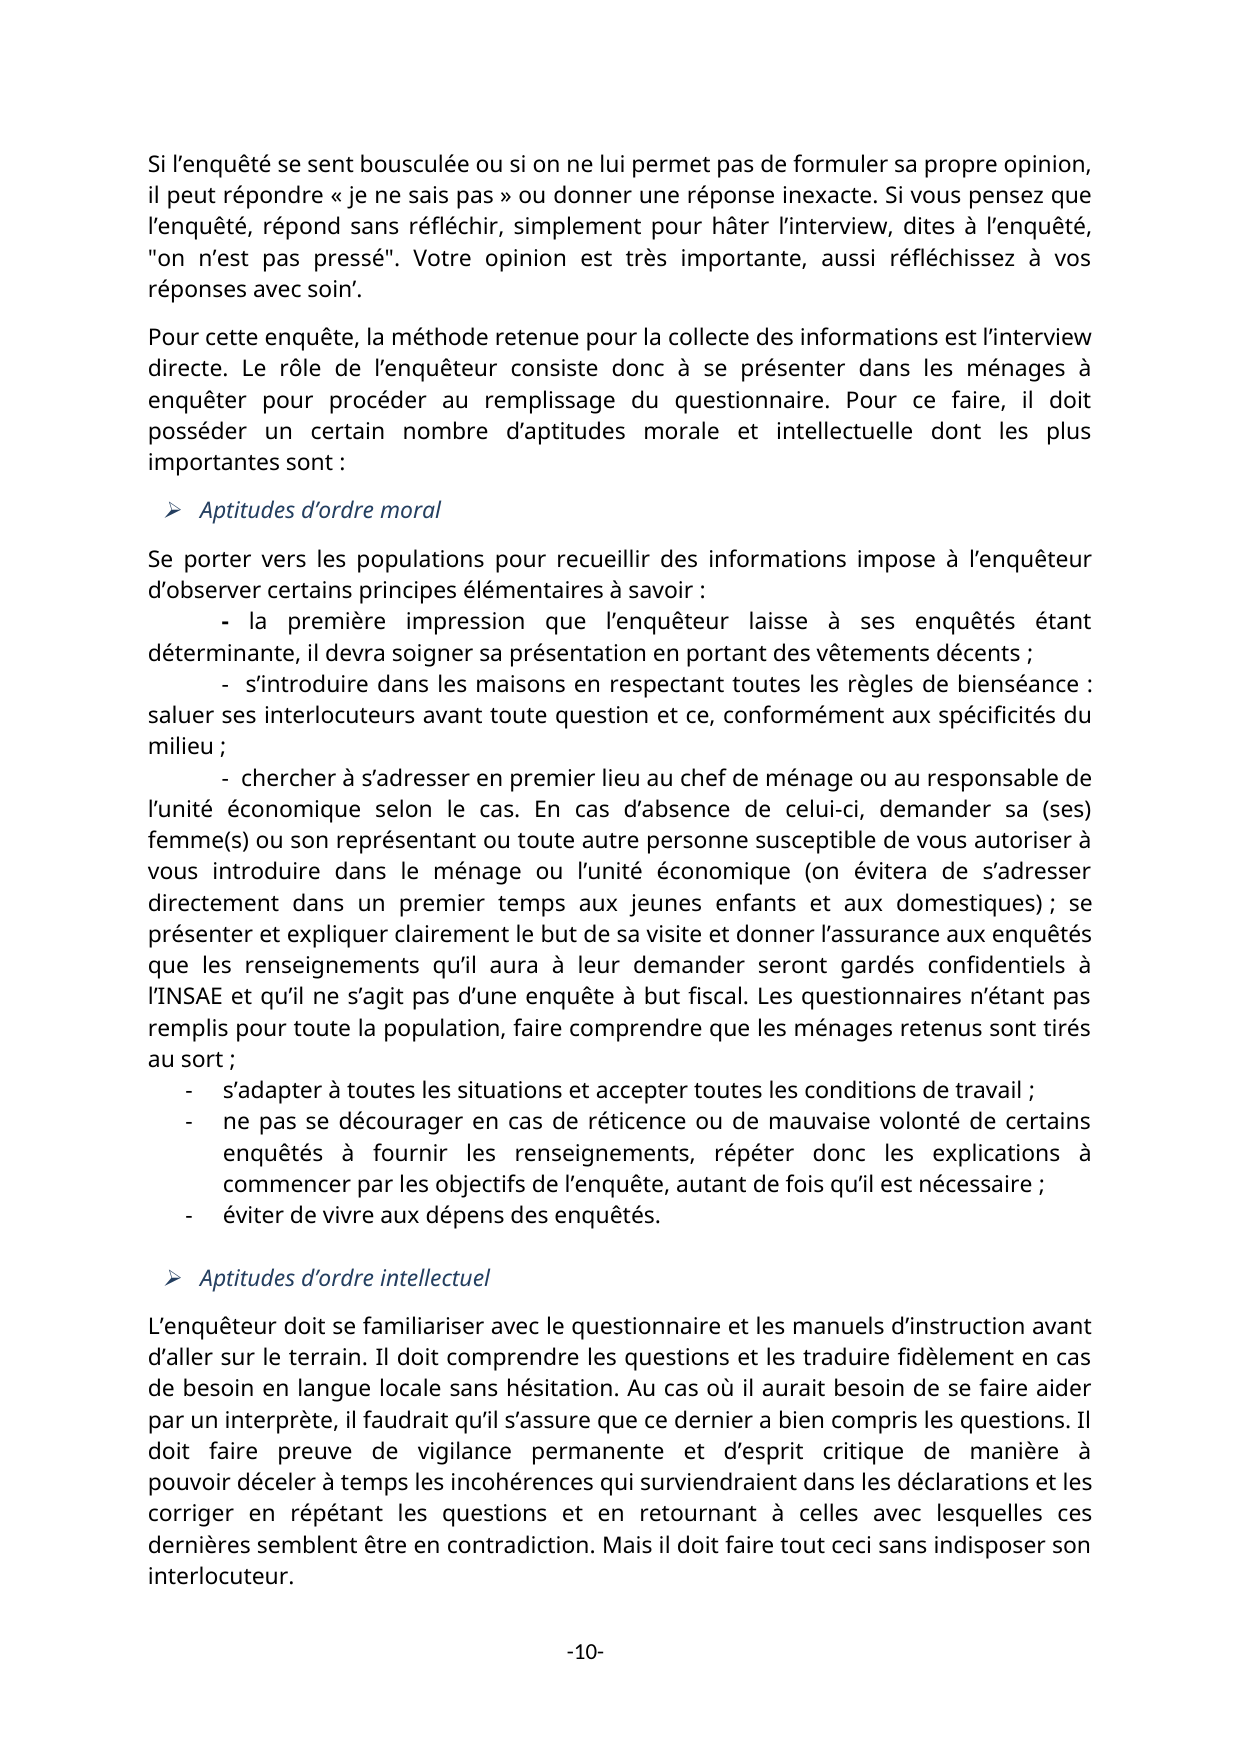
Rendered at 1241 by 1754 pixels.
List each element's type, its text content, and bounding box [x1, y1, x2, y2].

text Pour cette enquête, la méthode retenue pour la collecte des informations est l’interview directe. Le rôle de l’enquêteur consiste donc à se présenter dans les ménages à enquêter pour procéder au remplissage du questionnaire. Pour ce faire, il doit posséder un certain nombre d’aptitudes morale et intellectuelle dont les plus importantes sont : [148, 321, 1093, 477]
list s’adapter à toutes les situations et accepter toutes les conditions de travail ; [185, 1074, 1093, 1105]
list ne pas se décourager en cas de réticence ou de mauvaise volonté de certains enquêtés à fournir les renseignements, répéter donc les explications à commencer par les objectifs de l’enquête, autant de fois qu’il est nécessaire ; [185, 1105, 1093, 1199]
text - chercher à s’adresser en premier lieu au chef de ménage ou au responsable de l’unité économique selon le cas. En cas d’absence de celui-ci, demander sa (ses) femme(s) ou son représentant ou toute autre personne susceptible de vous autoriser à vous introduire dans le ménage ou l’unité économique (on évitera de s’adresser directement dans un premier temps aux jeunes enfants et aux domestiques) ; se présenter et expliquer clairement le but de sa visite et donner l’assurance aux enquêtés que les renseignements qu’il aura à leur demander seront gardés confidentiels à l’INSAE et qu’il ne s’agit pas d’une enquête à but fiscal. Les questionnaires n’étant pas remplis pour toute la population, faire comprendre que les ménages retenus sont tirés au sort ; [148, 761, 1093, 1074]
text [148, 148, 1093, 304]
subtitle Aptitudes d’ordre moral [162, 494, 1093, 526]
text - s’introduire dans les maisons en respectant toutes les règles de bienséance : saluer ses interlocuteurs avant toute question et ce, conformément aux spécificités du milieu ; [148, 668, 1093, 761]
list éviter de vivre aux dépens des enquêtés. [185, 1199, 1093, 1230]
text Se porter vers les populations pour recueillir des informations impose à l’enquêteur d’observer certains principes élémentaires à savoir : [148, 543, 1093, 605]
text L’enquêteur doit se familiariser avec le questionnaire et les manuels d’instruction avant d’aller sur le terrain. Il doit comprendre les questions et les traduire fidèlement en cas de besoin en langue locale sans hésitation. Au cas où il aurait besoin de se faire aider par un interprète, il faudrait qu’il s’assure que ce dernier a bien compris les questions. Il doit faire preuve de vigilance permanente et d’esprit critique de manière à pouvoir déceler à temps les incohérences qui surviendraient dans les déclarations et les corriger en répétant les questions et en retournant à celles avec lesquelles ces dernières semblent être en contradiction. Mais il doit faire tout ceci sans indisposer son interlocuteur. [148, 1310, 1093, 1591]
subtitle Aptitudes d’ordre intellectuel [162, 1261, 1093, 1293]
text - la première impression que l’enquêteur laisse à ses enquêtés étant déterminante, il devra soigner sa présentation en portant des vêtements décents ; [148, 605, 1093, 668]
